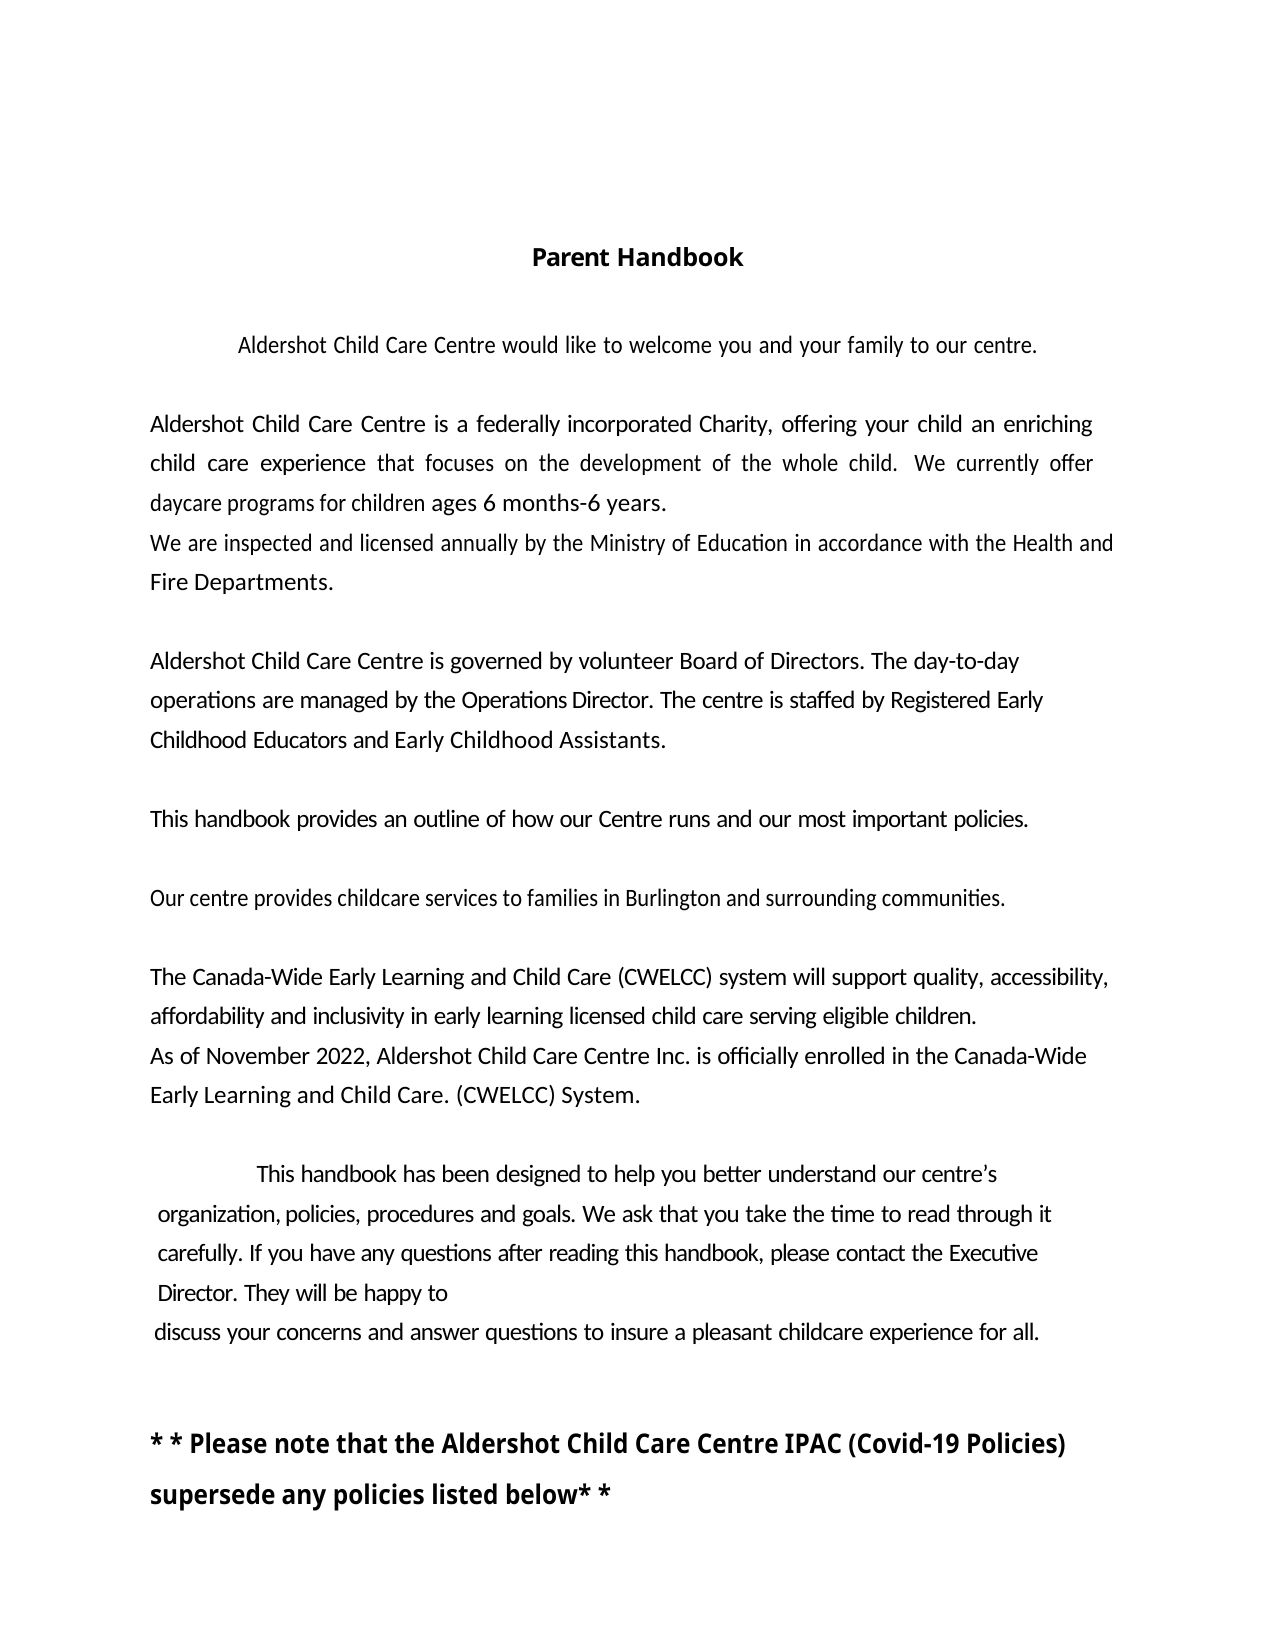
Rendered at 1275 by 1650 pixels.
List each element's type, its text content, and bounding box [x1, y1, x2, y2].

text Aldershot Child Care Centre is a federally incorporated Charity, offering your child an enriching child care experience that focuses on the development of the whole child. We currently offer daycare programs for children ages 6 months-6 years. [150, 408, 1093, 518]
text discuss your concerns and answer questions to insure a pleasant childcare experience for all. [139, 1317, 1137, 1347]
text Aldershot Child Care Centre would like to welcome you and your family to our centre. [139, 329, 1136, 359]
text This handbook has been designed to help you better understand our centre’s organization, policies, procedures and goals. We ask that you take the time to read through it carefully. If you have any questions after reading this handbook, please contact the Executive Director. They will be happy to [157, 1158, 1118, 1307]
subtitle Parent Handbook [139, 240, 1136, 274]
text This handbook provides an outline of how our Centre runs and our most important policies. Our centre provides childcare services to families in Burlington and surrounding communities. [150, 803, 1045, 912]
text We are inspected and licensed annually by the Ministry of Education in accordance with the Health and Fire Departments. [150, 527, 1116, 597]
text Aldershot Child Care Centre is governed by volunteer Board of Directors. The day-to-day operations are managed by the Operations Director. The centre is staffed by Registered Early Childhood Educators and Early Childhood Assistants. [150, 645, 1118, 755]
text As of November 2022, Aldershot Child Care Centre Inc. is officially enrolled in the Canada-Wide Early Learning and Child Care. (CWELCC) System. [150, 1040, 1118, 1110]
text The Canada-Wide Early Learning and Child Care (CWELCC) system will support quality, accessibility, affordability and inclusivity in early learning licensed child care serving eligible children. [150, 961, 1118, 1031]
text * * Please note that the Aldershot Child Care Centre IPAC (Covid-19 Policies) supersede any policies listed below* * [150, 1424, 1118, 1512]
